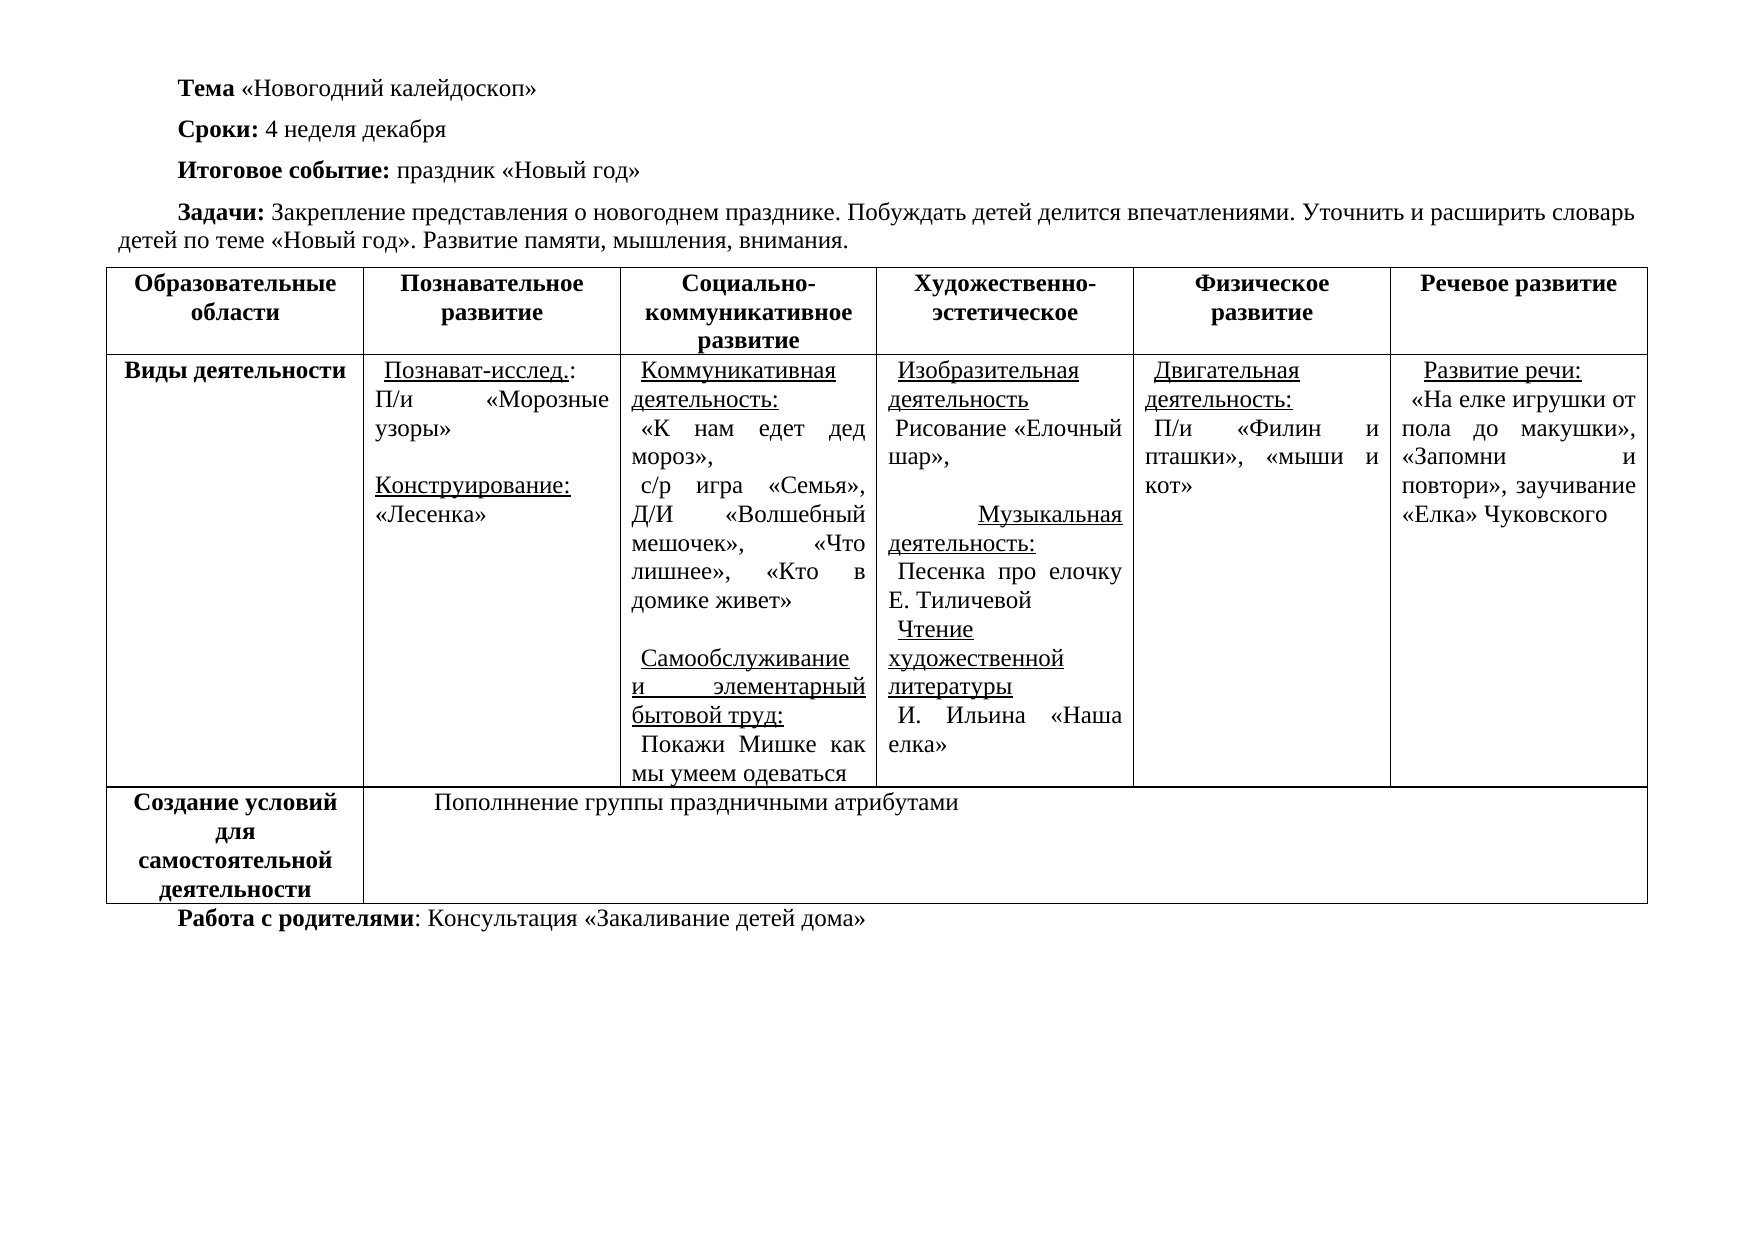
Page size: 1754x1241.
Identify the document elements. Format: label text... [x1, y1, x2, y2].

text Итоговое событие: праздник «Новый год» [118, 156, 1636, 184]
text Сроки: 4 неделя декабря [118, 114, 1636, 143]
table_header Речевое развитие [1391, 268, 1647, 354]
text Работа с родителями: Консультация «Закаливание детей дома» [118, 904, 1636, 932]
table_header Художественно-эстетическое [877, 268, 1133, 354]
table_cell Познават-исслед.: П/и «Морозные узоры» Конструирование: «Лесенка» [364, 355, 620, 786]
table_cell Двигательная деятельность: П/и «Филин и пташки», «мыши и кот» [1134, 355, 1390, 786]
table_cell Развитие речи: «На елке игрушки от пола до макушки», «Запомни и повтори», заучивание «Елка» Чуковского [1391, 355, 1647, 786]
table_header Образовательные области [107, 268, 363, 354]
text Тема «Новогодний калейдоскоп» [118, 73, 1636, 102]
table_cell Пополннение группы праздничными атрибутами [364, 788, 1647, 902]
text Задачи: Закрепление представления о новогоднем празднике. Побуждать детей делится впечатлениями. Уточнить и расширить словарь детей по теме «Новый год». Развитие памяти, мышления, внимания. [118, 197, 1636, 254]
table_header Социально-коммуникативное развитие [621, 268, 876, 354]
table_header Физическое развитие [1134, 268, 1390, 354]
table_cell Коммуникативная деятельность: «К нам едет дед мороз», с/р игра «Семья», Д/И «Волшебный мешочек», «Что лишнее», «Кто в домике живет» Самообслуживание и элементарный бытовой труд: Покажи Мишке как мы умеем одеваться [621, 355, 876, 786]
table_cell Виды деятельности [107, 355, 363, 786]
table_cell Создание условий для самостоятельной деятельности [107, 788, 363, 902]
table_header Познавательное развитие [364, 268, 620, 354]
table_cell Изобразительная деятельность Рисование «Елочный шар», Музыкальная деятельность: Песенка про елочку Е. Тиличевой Чтение художественной литературы И. Ильина «Наша елка» [877, 355, 1133, 786]
